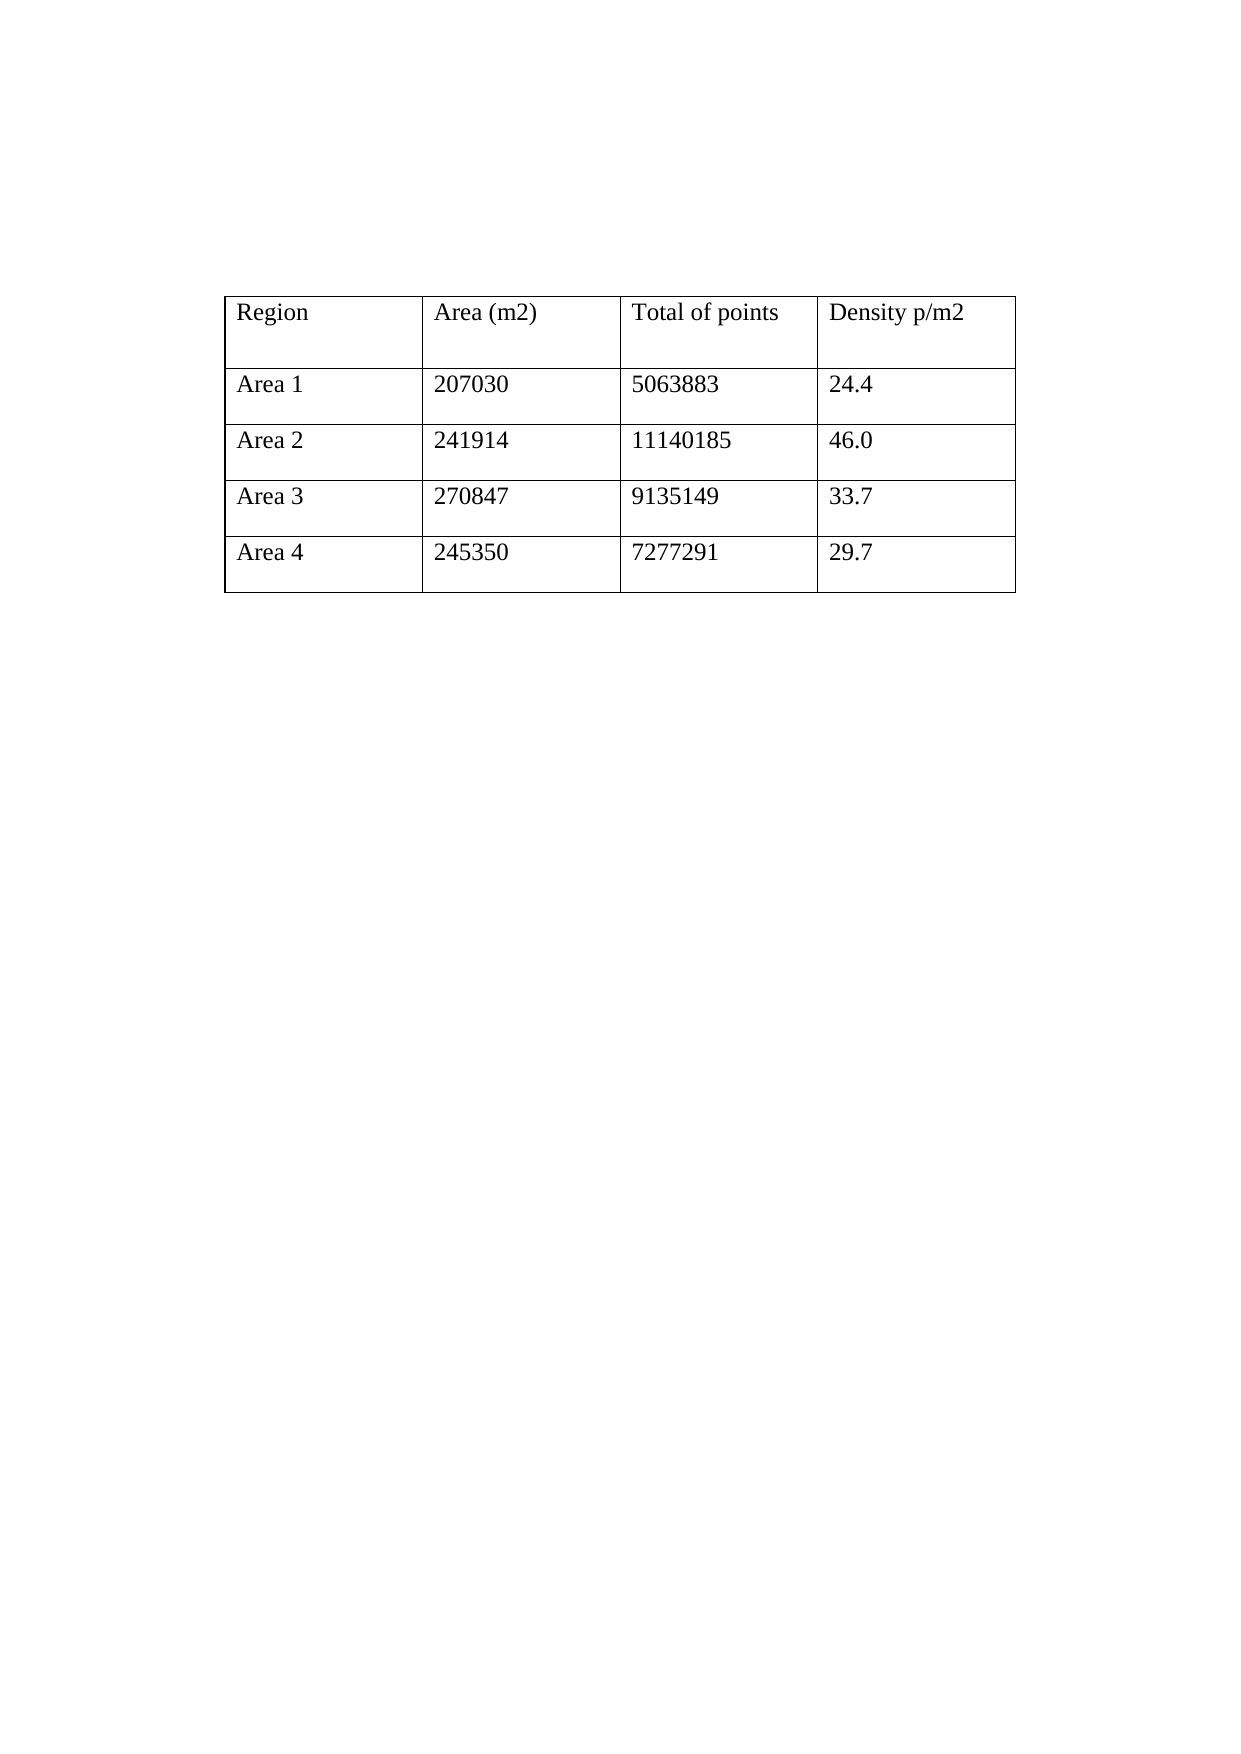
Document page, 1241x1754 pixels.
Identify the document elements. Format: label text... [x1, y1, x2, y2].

table_cell Area 2 [226, 425, 422, 480]
table_header Density p/m2 [818, 297, 1015, 368]
table_cell Area 3 [226, 481, 422, 536]
table_cell 207030 [423, 369, 620, 424]
table_cell 29.7 [818, 537, 1015, 592]
table_cell 33.7 [818, 481, 1015, 536]
table_cell Area 1 [226, 369, 422, 424]
table_cell 7277291 [621, 537, 817, 592]
table_header Region [226, 297, 422, 368]
table_cell 270847 [423, 481, 620, 536]
table_cell Area 4 [226, 537, 422, 592]
table_cell 5063883 [621, 369, 817, 424]
table_header Total of points [621, 297, 817, 368]
table_cell 245350 [423, 537, 620, 592]
table_header Area (m2) [423, 297, 620, 368]
table_cell 24.4 [818, 369, 1015, 424]
table_cell 11140185 [621, 425, 817, 480]
table_cell 241914 [423, 425, 620, 480]
table_cell 9135149 [621, 481, 817, 536]
table_cell 46.0 [818, 425, 1015, 480]
